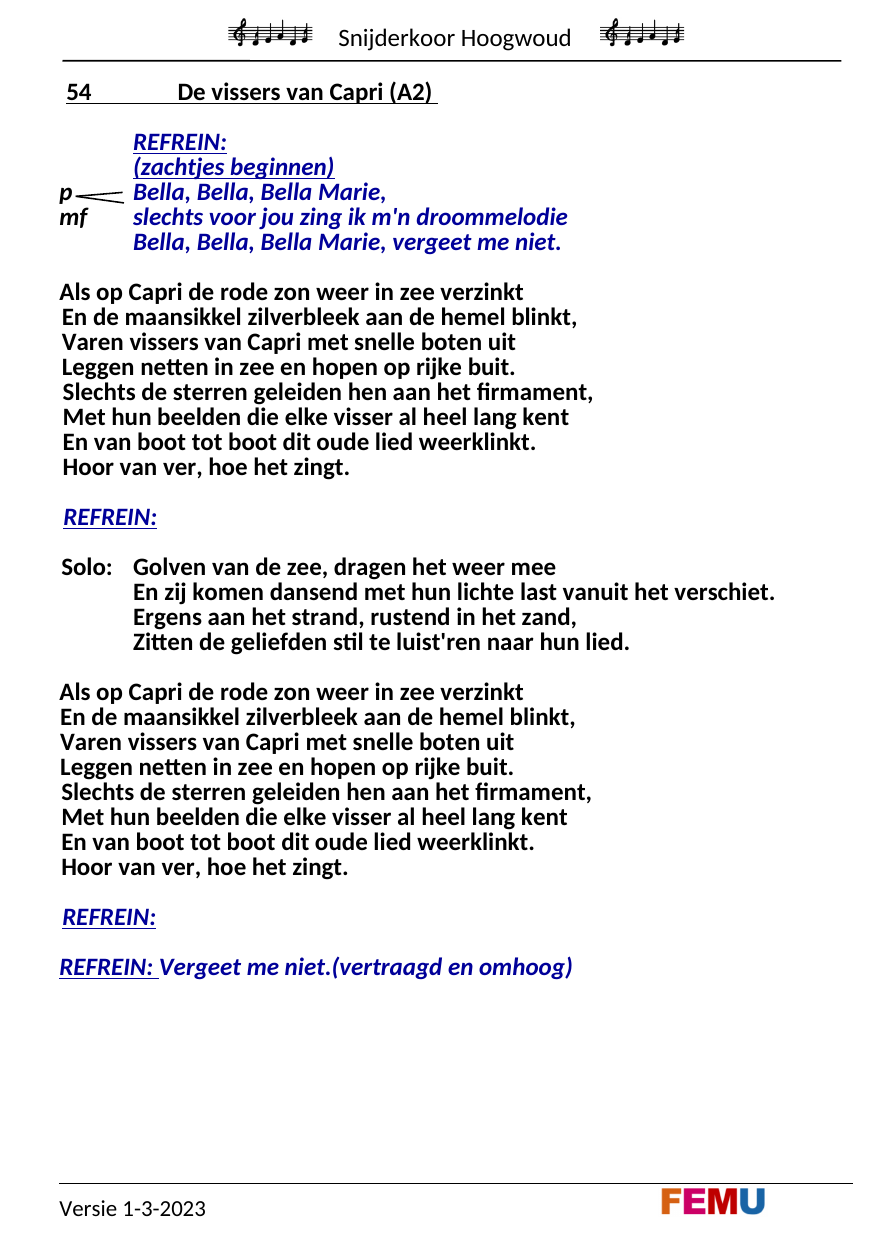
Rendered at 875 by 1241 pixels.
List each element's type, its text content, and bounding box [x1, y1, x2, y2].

text En van boot tot boot dit oude lied weerklinkt. [62, 431, 806, 456]
text REFREIN: Vergeet me niet.(vertraagd en omhoog) [59, 956, 806, 981]
text Solo: Golven van de zee, dragen het weer mee [59, 556, 806, 581]
text En de maansikkel zilverbleek aan de hemel blinkt, [59, 306, 806, 331]
text 54 De vissers van Capri (A2) [66, 81, 555, 106]
text p Bella, Bella, Bella Marie, [59, 181, 851, 206]
text (zachtjes beginnen) [63, 156, 851, 181]
text Leggen netten in zee en hopen op rijke buit. [59, 356, 806, 381]
text Met hun beelden die elke visser al heel lang kent [61, 806, 806, 831]
text REFREIN: [63, 506, 806, 531]
text mf slechts voor jou zing ik m'n droommelodie [59, 206, 851, 231]
text En van boot tot boot dit oude lied weerklinkt. [61, 831, 806, 856]
text Ergens aan het strand, rustend in het zand, [63, 606, 806, 631]
text Hoor van ver, hoe het zingt. [61, 856, 806, 881]
text Bella, Bella, Bella Marie, vergeet me niet. [62, 231, 851, 256]
text Zitten de geliefden stil te luist'ren naar hun lied. [62, 631, 806, 656]
text Hoor van ver, hoe het zingt. [62, 456, 806, 481]
text Met hun beelden die elke visser al heel lang kent [62, 406, 806, 431]
text Varen vissers van Capri met snelle boten uit [59, 331, 806, 356]
text En de maansikkel zilverbleek aan de hemel blinkt, [59, 706, 806, 731]
text REFREIN: [63, 131, 411, 156]
text En zij komen dansend met hun lichte last vanuit het verschiet. [59, 581, 806, 606]
text REFREIN: [62, 906, 806, 931]
picture [228, 17, 313, 47]
picture [657, 1186, 768, 1217]
text Slechts de sterren geleiden hen aan het firmament, [62, 381, 806, 406]
text Slechts de sterren geleiden hen aan het firmament, [61, 781, 806, 806]
text Als op Capri de rode zon weer in zee verzinkt [59, 681, 806, 706]
text Als op Capri de rode zon weer in zee verzinkt [59, 281, 806, 306]
text Leggen netten in zee en hopen op rijke buit. [59, 756, 806, 781]
text Varen vissers van Capri met snelle boten uit [59, 731, 806, 756]
picture [600, 17, 685, 47]
